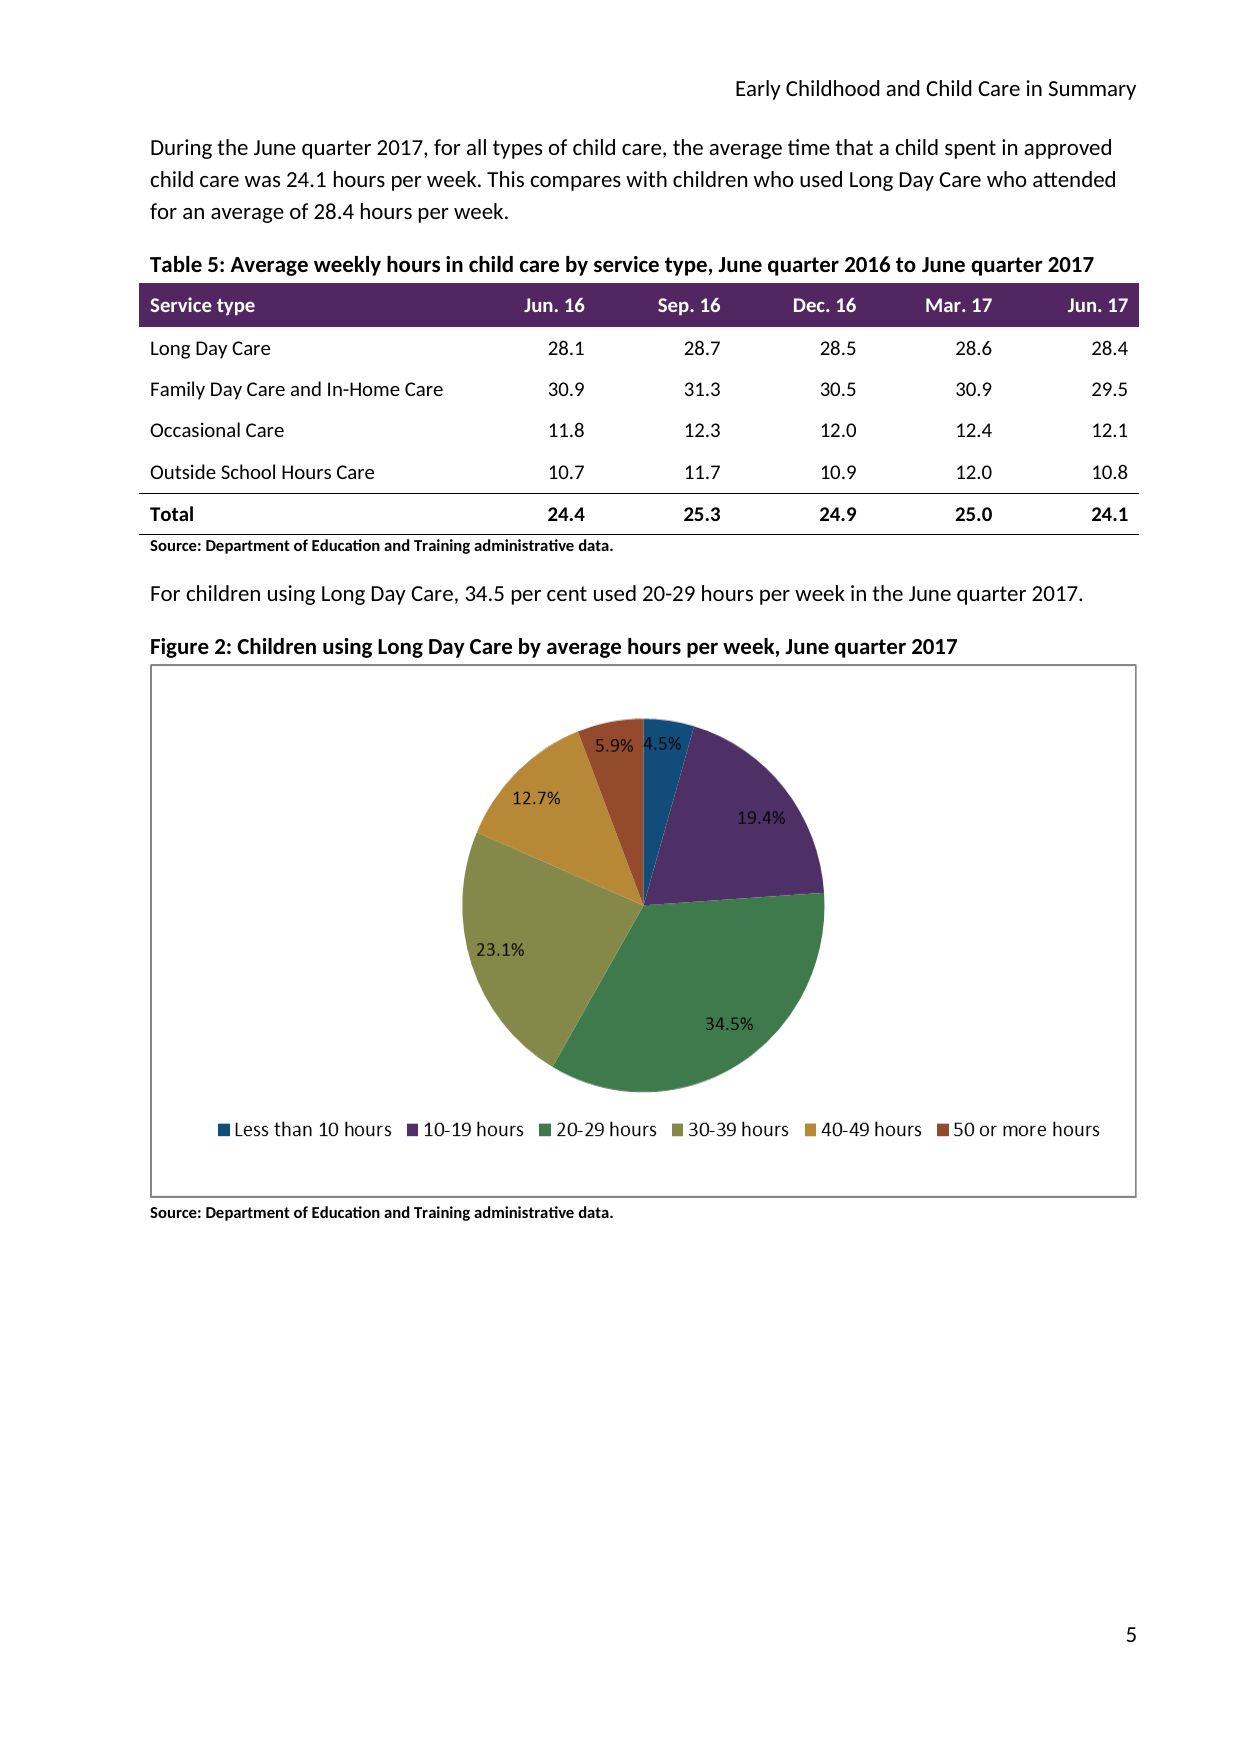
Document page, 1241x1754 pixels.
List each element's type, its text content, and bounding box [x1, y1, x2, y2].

table_cell 11.7 [596, 451, 732, 492]
table_cell 31.3 [596, 369, 732, 410]
table_cell 24.1 [1003, 494, 1139, 534]
table_header Service type [139, 283, 460, 327]
table_header Jun. 17 [1003, 283, 1139, 327]
table_cell 28.5 [732, 327, 868, 368]
table_cell 30.9 [460, 369, 596, 410]
table_cell 10.7 [460, 451, 596, 492]
table_cell Long Day Care [139, 327, 460, 368]
table_cell 12.0 [732, 410, 868, 451]
table_cell 12.1 [1003, 410, 1139, 451]
table_cell 24.4 [460, 494, 596, 534]
table_cell 12.4 [868, 410, 1003, 451]
table_cell 28.4 [1003, 327, 1139, 368]
table_cell 12.0 [868, 451, 1003, 492]
table_header Mar. 17 [868, 283, 1003, 327]
table_header Jun. 16 [460, 283, 596, 327]
subtitle Table 5: Average weekly hours in child care by service type, June quarter 2016 to June quarter 2017 [150, 250, 1137, 278]
table_cell 25.3 [596, 494, 732, 534]
table_cell Outside School Hours Care [139, 451, 460, 492]
text Source: Department of Education and Training administrative data. [150, 1202, 1137, 1222]
text Source: Department of Education and Training administrative data. [150, 535, 1137, 555]
table_cell 10.9 [732, 451, 868, 492]
table_cell 30.9 [868, 369, 1003, 410]
table_cell Total [139, 494, 460, 534]
text During the June quarter 2017, for all types of child care, the average time that a child spent in approved child care was 24.1 hours per week. This compares with children who used Long Day Care who attended for an average of 28.4 hours per week. [150, 133, 1137, 225]
subtitle For children using Long Day Care, 34.5 per cent used 20-29 hours per week in the June quarter 2017. [150, 579, 1137, 607]
table_cell 30.5 [732, 369, 868, 410]
table_cell 24.9 [732, 494, 868, 534]
table_header Dec. 16 [732, 283, 868, 327]
table_cell 11.8 [460, 410, 596, 451]
table_cell 25.0 [868, 494, 1003, 534]
subtitle Figure 2: Children using Long Day Care by average hours per week, June quarter 2017 [150, 632, 1137, 660]
table_cell 12.3 [596, 410, 732, 451]
table_cell 28.6 [868, 327, 1003, 368]
table_cell 10.8 [1003, 451, 1139, 492]
picture [150, 664, 1137, 1198]
table_cell 28.7 [596, 327, 732, 368]
table_cell 29.5 [1003, 369, 1139, 410]
table_cell Family Day Care and In-Home Care [139, 369, 460, 410]
table_cell 28.1 [460, 327, 596, 368]
table_cell Occasional Care [139, 410, 460, 451]
table_header Sep. 16 [596, 283, 732, 327]
